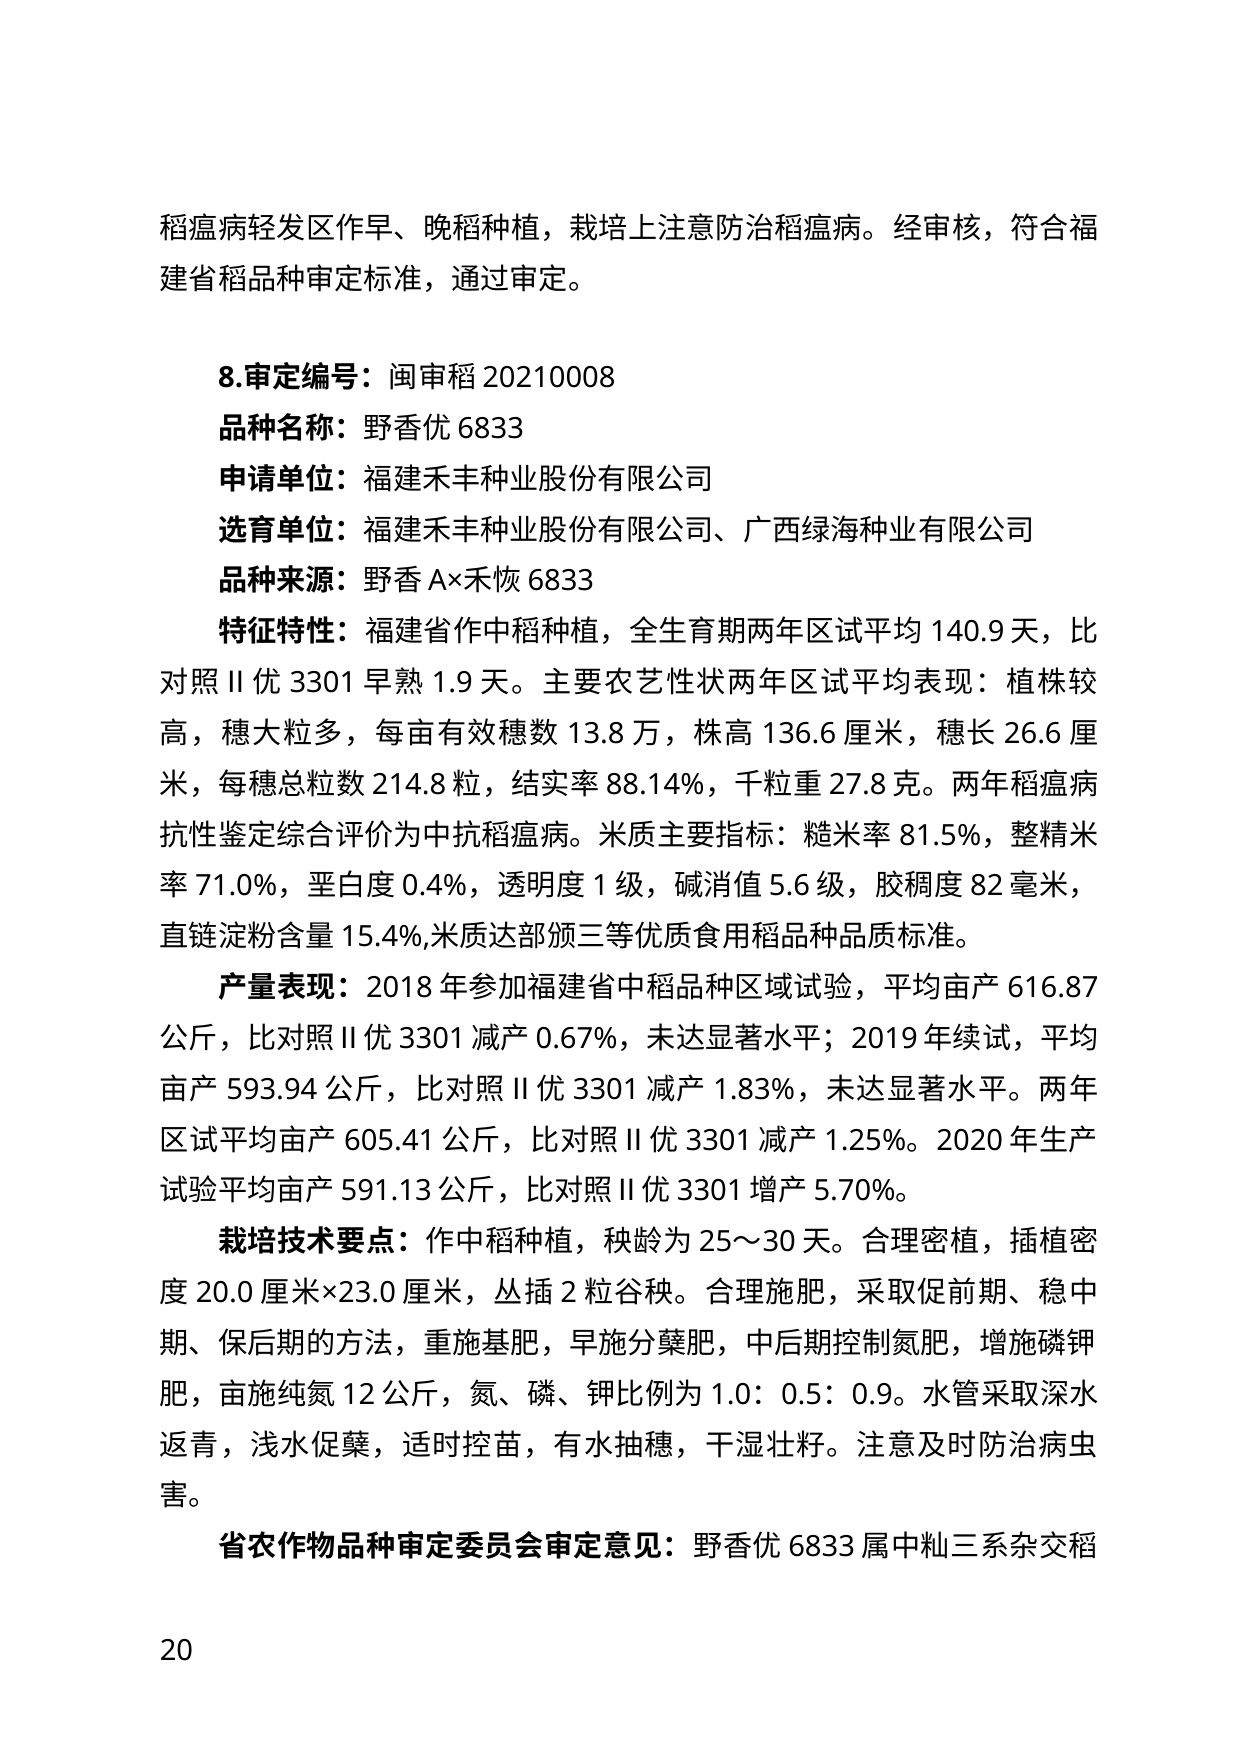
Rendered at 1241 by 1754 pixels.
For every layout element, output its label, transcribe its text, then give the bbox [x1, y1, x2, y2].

text 选育单位：福建禾丰种业股份有限公司、广西绿海种业有限公司 [159, 506, 1098, 548]
text 8.审定编号：闽审稻20210008 [159, 354, 1098, 396]
text 栽培技术要点：作中稻种植，秧龄为25～30天。合理密植，插植密度20.0厘米×23.0厘米，丛插2粒谷秧。合理施肥，采取促前期、稳中期、保后期的方法，重施基肥，早施分蘖肥，中后期控制氮肥，增施磷钾肥，亩施纯氮12公斤，氮、磷、钾比例为1.0：0.5：0.9。水管采取深水返青，浅水促蘖，适时控苗，有水抽穗，干湿壮籽。注意及时防治病虫害。 [159, 1218, 1098, 1514]
text 产量表现：2018年参加福建省中稻品种区域试验，平均亩产616.87公斤，比对照Ⅱ优3301减产0.67%，未达显著水平；2019年续试，平均亩产593.94公斤，比对照Ⅱ优3301减产1.83%，未达显著水平。两年区试平均亩产605.41公斤，比对照Ⅱ优3301减产1.25%。2020年生产试验平均亩产591.13公斤，比对照Ⅱ优3301增产5.70%。 [159, 964, 1098, 1209]
text 品种来源：野香A×禾恢6833 [159, 557, 1098, 599]
text 品种名称：野香优6833 [159, 405, 1098, 447]
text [159, 1522, 1098, 1565]
text 特征特性：福建省作中稻种植，全生育期两年区试平均140.9天，比对照Ⅱ优3301早熟1.9天。主要农艺性状两年区试平均表现：植株较高，穗大粒多，每亩有效穗数13.8万，株高136.6厘米，穗长26.6厘米，每穗总粒数214.8粒，结实率88.14%，千粒重27.8克。两年稻瘟病抗性鉴定综合评价为中抗稻瘟病。米质主要指标：糙米率81.5%，整精米率71.0%，垩白度0.4%，透明度1级，碱消值5.6级，胶稠度82毫米，直链淀粉含量15.4%,米质达部颁三等优质食用稻品种品质标准。 [159, 608, 1098, 955]
text 申请单位：福建禾丰种业股份有限公司 [159, 456, 1098, 498]
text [159, 205, 1098, 298]
